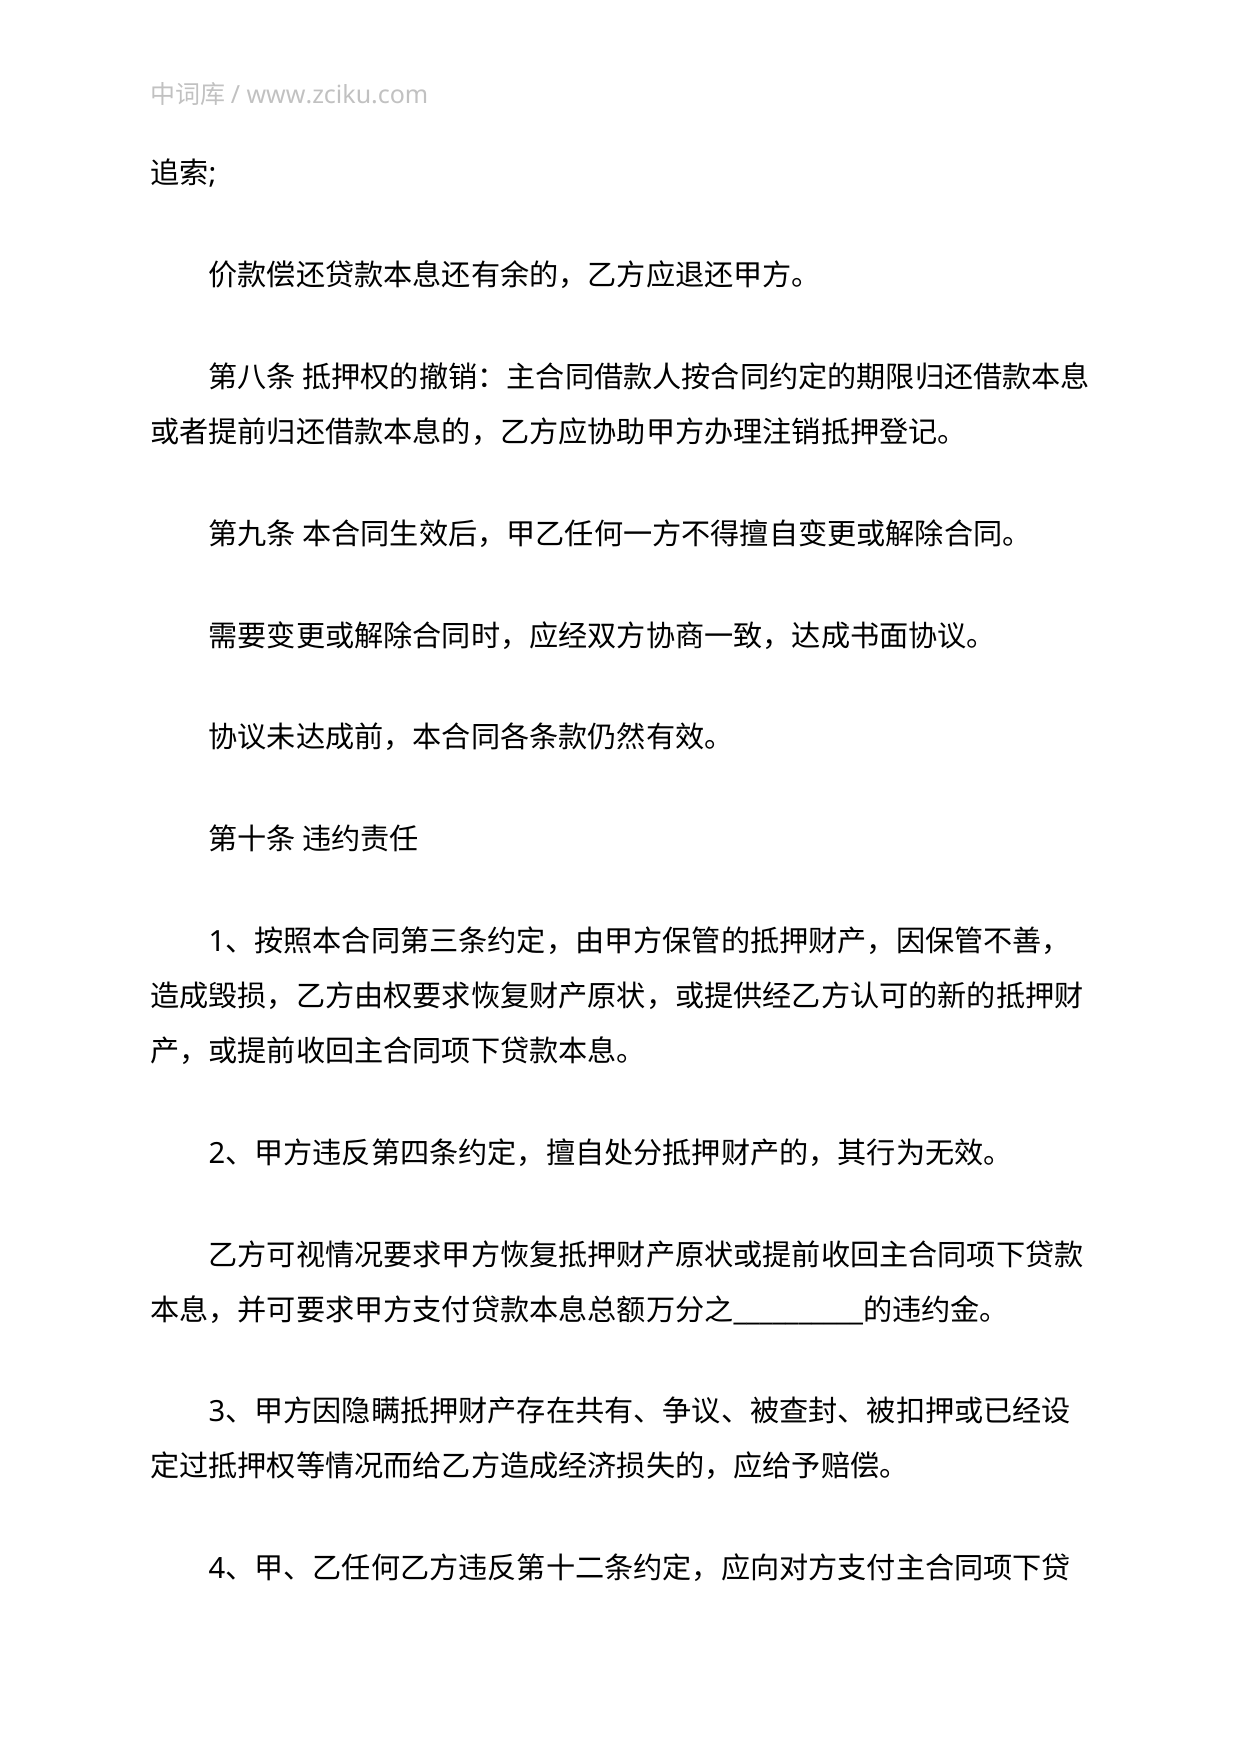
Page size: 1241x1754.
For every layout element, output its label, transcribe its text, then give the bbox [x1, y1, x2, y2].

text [150, 1545, 1090, 1587]
text 乙方可视情况要求甲方恢复抵押财产原状或提前收回主合同项下贷款本息，并可要求甲方支付贷款本息总额万分之__________的违约金。 [150, 1231, 1090, 1328]
text 第九条 本合同生效后，甲乙任何一方不得擅自变更或解除合同。 [150, 510, 1090, 553]
text 2、甲方违反第四条约定，擅自处分抵押财产的，其行为无效。 [150, 1129, 1090, 1172]
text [150, 150, 1090, 192]
text 协议未达成前，本合同各条款仍然有效。 [150, 714, 1090, 756]
text 价款偿还贷款本息还有余的，乙方应退还甲方。 [150, 252, 1090, 294]
text 1、按照本合同第三条约定，由甲方保管的抵押财产，因保管不善，造成毁损，乙方由权要求恢复财产原状，或提供经乙方认可的新的抵押财产，或提前收回主合同项下贷款本息。 [150, 917, 1090, 1070]
text 第八条 抵押权的撤销：主合同借款人按合同约定的期限归还借款本息或者提前归还借款本息的，乙方应协助甲方办理注销抵押登记。 [150, 354, 1090, 451]
text 第十条 违约责任 [150, 816, 1090, 858]
text 3、甲方因隐瞒抵押财产存在共有、争议、被查封、被扣押或已经设定过抵押权等情况而给乙方造成经济损失的，应给予赔偿。 [150, 1388, 1090, 1485]
text 需要变更或解除合同时，应经双方协商一致，达成书面协议。 [150, 612, 1090, 654]
